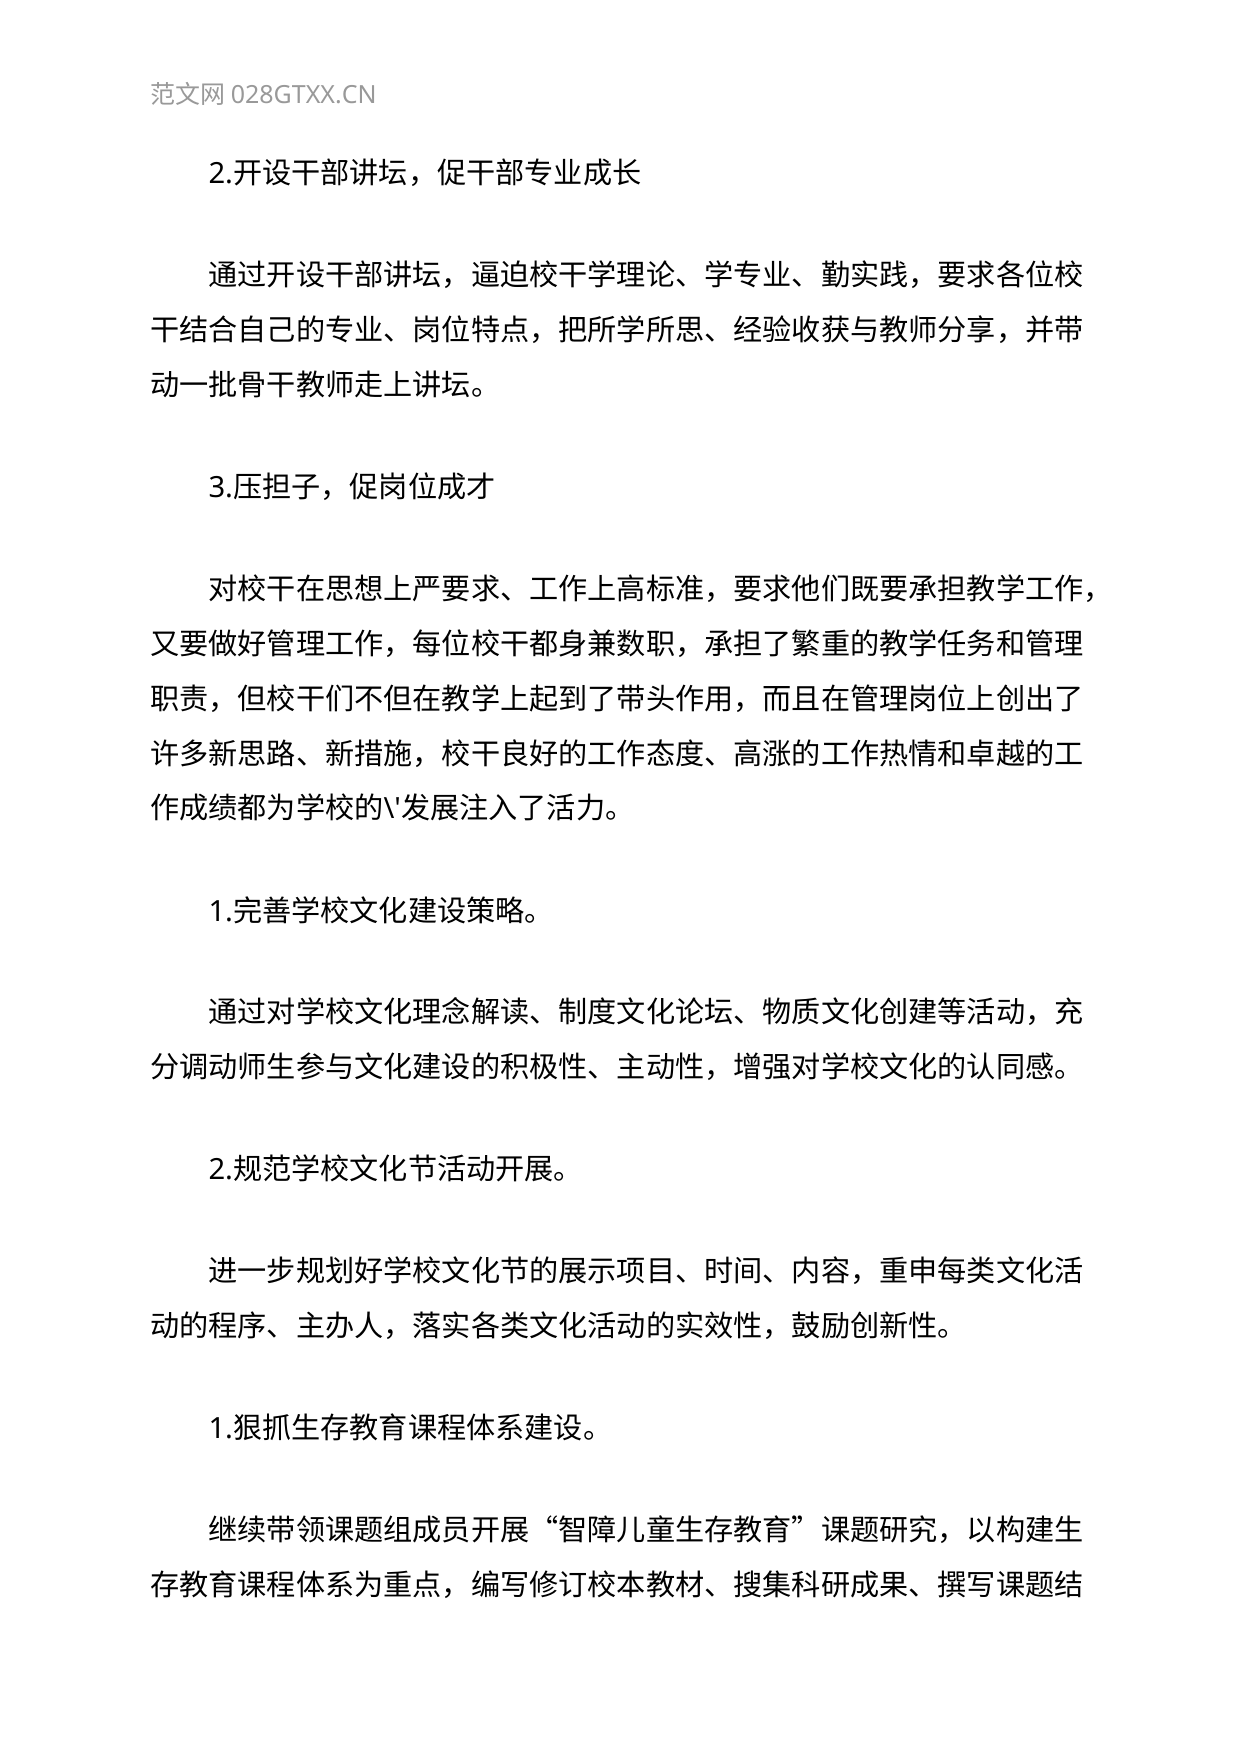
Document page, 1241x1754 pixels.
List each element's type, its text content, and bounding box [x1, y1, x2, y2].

text 通过开设干部讲坛，逼迫校干学理论、学专业、勤实践，要求各位校干结合自己的专业、岗位特点，把所学所思、经验收获与教师分享，并带动一批骨干教师走上讲坛。 [150, 252, 1090, 404]
text 1.狠抓生存教育课程体系建设。 [150, 1404, 1090, 1447]
text 2.规范学校文化节活动开展。 [150, 1146, 1090, 1188]
text 3.压担子，促岗位成才 [150, 463, 1090, 506]
text 通过对学校文化理念解读、制度文化论坛、物质文化创建等活动，充分调动师生参与文化建设的积极性、主动性，增强对学校文化的认同感。 [150, 989, 1090, 1086]
text 1.完善学校文化建设策略。 [150, 887, 1090, 929]
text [150, 1506, 1090, 1603]
text 2.开设干部讲坛，促干部专业成长 [150, 150, 1090, 192]
text 进一步规划好学校文化节的展示项目、时间、内容，重申每类文化活动的程序、主办人，落实各类文化活动的实效性，鼓励创新性。 [150, 1248, 1090, 1345]
text 对校干在思想上严要求、工作上高标准，要求他们既要承担教学工作，又要做好管理工作，每位校干都身兼数职，承担了繁重的教学任务和管理职责，但校干们不但在教学上起到了带头作用，而且在管理岗位上创出了许多新思路、新措施，校干良好的工作态度、高涨的工作热情和卓越的工作成绩都为学校的\'发展注入了活力。 [150, 566, 1090, 827]
